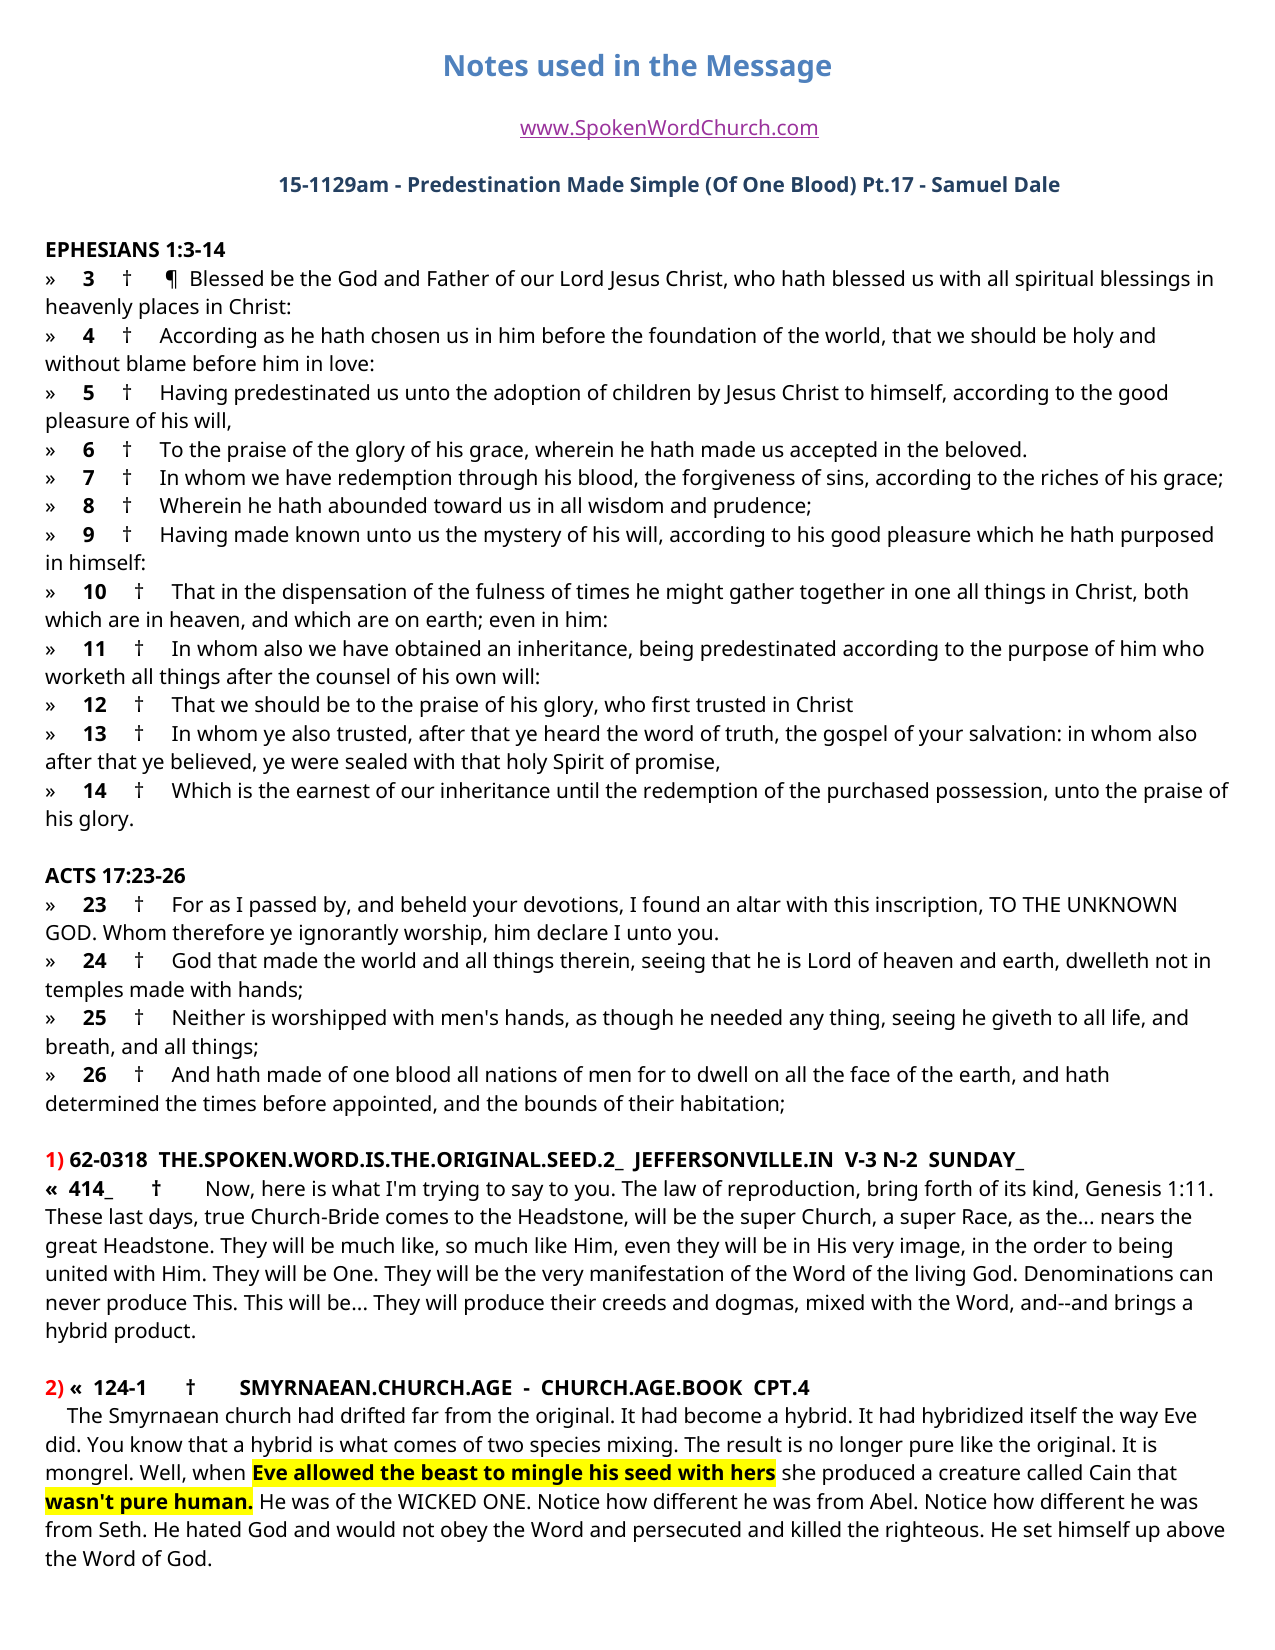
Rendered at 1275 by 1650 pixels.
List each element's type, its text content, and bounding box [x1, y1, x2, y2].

text 2) « 124-1 † SMYRNAEAN.CHURCH.AGE - CHURCH.AGE.BOOK CPT.4 [45, 1373, 1230, 1402]
text » 10 † That in the dispensation of the fulness of times he might gather together in one all things in Christ, both which are in heaven, and which are on earth; even in him: [45, 577, 1230, 634]
text www.SpokenWordChurch.com 15-1129am - Predestination Made Simple (Of One Blood) Pt.17 - Samuel Dale [45, 113, 1275, 198]
text » 25 † Neither is worshipped with men's hands, as though he needed any thing, seeing he giveth to all life, and breath, and all things; [45, 1003, 1230, 1060]
text » 13 † In whom ye also trusted, after that ye heard the word of truth, the gospel of your salvation: in whom also after that ye believed, ye were sealed with that holy Spirit of promise, [45, 719, 1230, 776]
text » 5 † Having predestinated us unto the adoption of children by Jesus Christ to himself, according to the good pleasure of his will, [45, 378, 1230, 435]
text « 414_ † Now, here is what I'm trying to say to you. The law of reproduction, bring forth of its kind, Genesis 1:11. These last days, true Church-Bride comes to the Headstone, will be the super Church, a super Race, as the... nears the great Headstone. They will be much like, so much like Him, even they will be in His very image, in the order to being united with Him. They will be One. They will be the very manifestation of the Word of the living God. Denominations can never produce This. This will be... They will produce their creeds and dogmas, mixed with the Word, and--and brings a hybrid product. [45, 1174, 1230, 1345]
text » 11 † In whom also we have obtained an inheritance, being predestinated according to the purpose of him who worketh all things after the counsel of his own will: [45, 634, 1230, 691]
text 1) 62-0318 THE.SPOKEN.WORD.IS.THE.ORIGINAL.SEED.2_ JEFFERSONVILLE.IN V-3 N-2 SUNDAY_ [45, 1146, 1230, 1174]
text » 3 † ¶ Blessed be the God and Father of our Lord Jesus Christ, who hath blessed us with all spiritual blessings in heavenly places in Christ: [45, 264, 1230, 321]
text EPHESIANS 1:3-14 [45, 236, 1230, 264]
text » 12 † That we should be to the praise of his glory, who first trusted in Christ [45, 691, 1230, 719]
text » 14 † Which is the earnest of our inheritance until the redemption of the purchased possession, unto the praise of his glory. [45, 776, 1230, 833]
text » 6 † To the praise of the glory of his grace, wherein he hath made us accepted in the beloved. [45, 435, 1230, 463]
text » 9 † Having made known unto us the mystery of his will, according to his good pleasure which he hath purposed in himself: [45, 520, 1230, 577]
text » 24 † God that made the world and all things therein, seeing that he is Lord of heaven and earth, dwelleth not in temples made with hands; [45, 947, 1230, 1003]
text The Smyrnaean church had drifted far from the original. It had become a hybrid. It had hybridized itself the way Eve did. You know that a hybrid is what comes of two species mixing. The result is no longer pure like the original. It is mongrel. Well, when Eve allowed the beast to mingle his seed with hers she produced a creature called Cain that wasn't pure human. He was of the WICKED ONE. Notice how different he was from Abel. Notice how different he was from Seth. He hated God and would not obey the Word and persecuted and killed the righteous. He set himself up above the Word of God. [45, 1402, 1230, 1572]
text Notes used in the Message [45, 45, 1230, 85]
text » 4 † According as he hath chosen us in him before the foundation of the world, that we should be holy and without blame before him in love: [45, 321, 1230, 378]
text » 7 † In whom we have redemption through his blood, the forgiveness of sins, according to the riches of his grace; [45, 463, 1230, 492]
text » 8 † Wherein he hath abounded toward us in all wisdom and prudence; [45, 492, 1230, 520]
text ACTS 17:23-26 [45, 861, 1230, 890]
text » 26 † And hath made of one blood all nations of men for to dwell on all the face of the earth, and hath determined the times before appointed, and the bounds of their habitation; [45, 1060, 1230, 1117]
text » 23 † For as I passed by, and beheld your devotions, I found an altar with this inscription, TO THE UNKNOWN GOD. Whom therefore ye ignorantly worship, him declare I unto you. [45, 890, 1230, 947]
